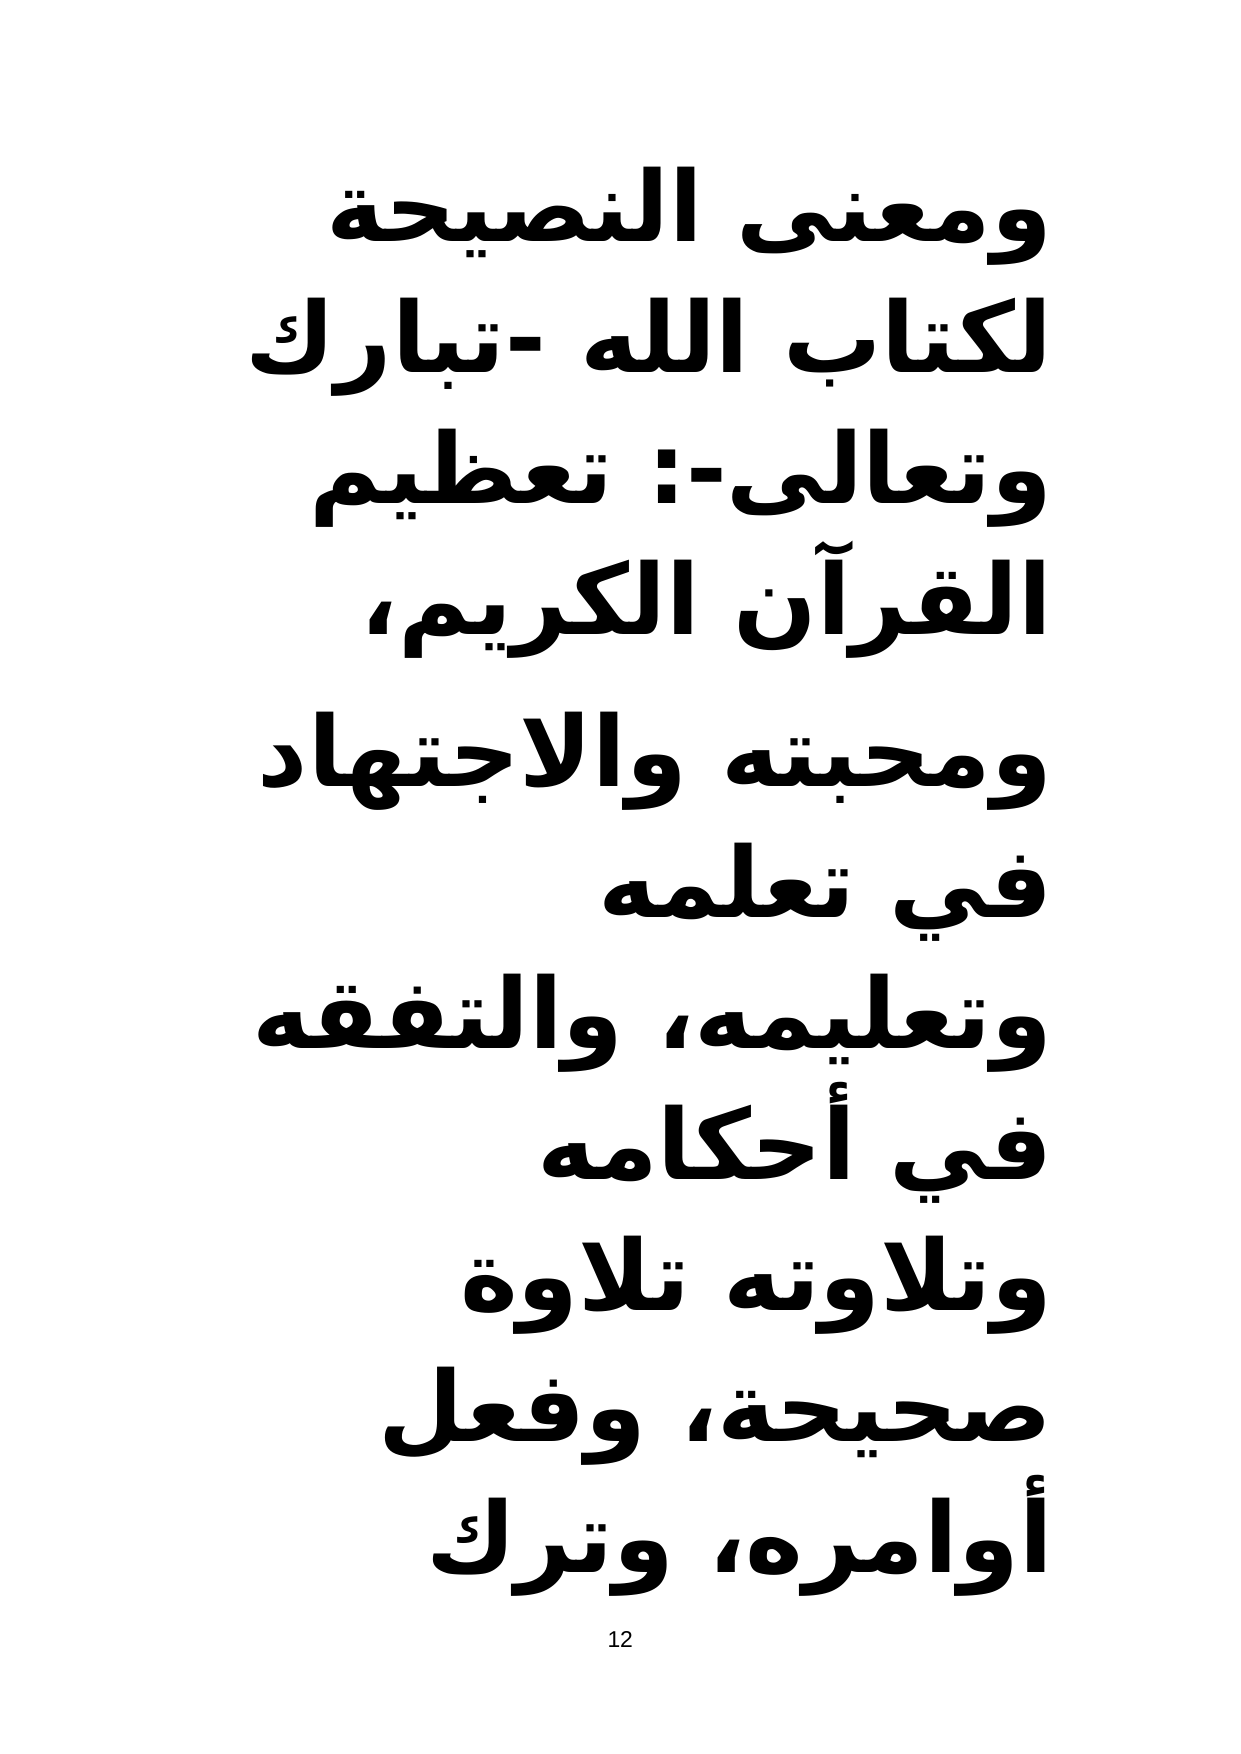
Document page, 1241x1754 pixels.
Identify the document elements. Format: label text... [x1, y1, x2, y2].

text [187, 695, 1053, 1595]
text ومعنى النصيحة لكتاب الله -تبارك وتعالى-: تعظيم القرآن الكريم، [187, 150, 1053, 657]
